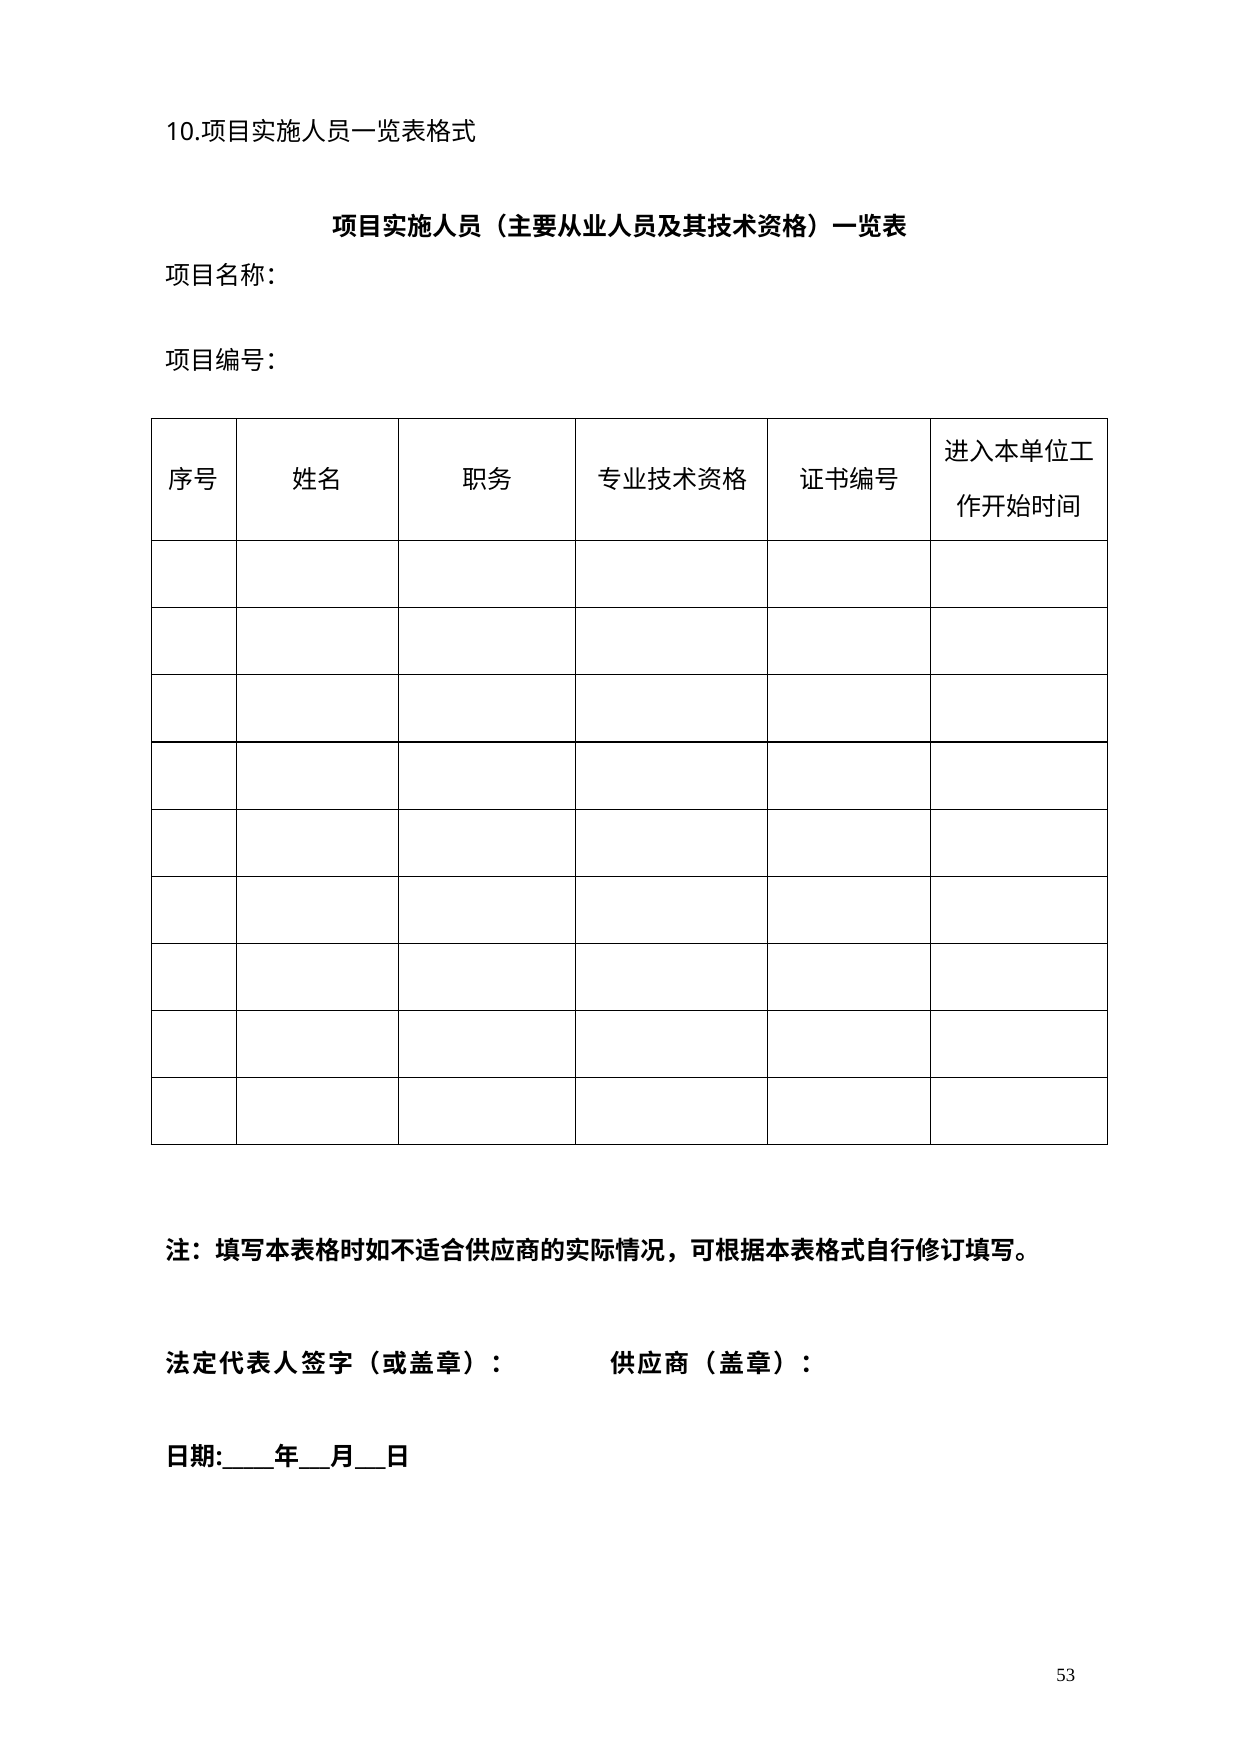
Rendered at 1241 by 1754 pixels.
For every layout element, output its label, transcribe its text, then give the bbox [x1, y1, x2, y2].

table_cell [399, 608, 575, 674]
table_cell [152, 743, 236, 808]
table_cell [152, 675, 236, 741]
table_cell [237, 608, 398, 674]
table_cell [237, 1011, 398, 1077]
table_cell [576, 810, 767, 876]
table_cell [237, 743, 398, 808]
text 日期:_____年___月___日 [165, 1437, 1075, 1473]
text 项目编号： [165, 341, 1075, 377]
table_cell [152, 944, 236, 1010]
table_cell [931, 675, 1107, 741]
table_header 证书编号 [768, 419, 930, 540]
table_cell [152, 541, 236, 607]
table_cell [237, 675, 398, 741]
table_cell [576, 675, 767, 741]
table_cell [768, 810, 930, 876]
table_cell [931, 810, 1107, 876]
table_cell [576, 944, 767, 1010]
text 注：填写本表格时如不适合供应商的实际情况，可根据本表格式自行修订填写。 [165, 1231, 1075, 1267]
table_cell [399, 1078, 575, 1144]
table_cell [152, 810, 236, 876]
table_cell [931, 541, 1107, 607]
table_cell [768, 608, 930, 674]
table_cell [768, 877, 930, 943]
text 项目名称： [165, 256, 1075, 292]
table_cell [576, 541, 767, 607]
table_cell [152, 1078, 236, 1144]
table_cell [931, 1078, 1107, 1144]
table_cell [399, 541, 575, 607]
table_header 序号 [152, 419, 236, 540]
table_cell [399, 877, 575, 943]
table_cell [576, 608, 767, 674]
table_cell [768, 743, 930, 808]
table_cell [237, 877, 398, 943]
text 法定代表人签字（或盖章）： 供应商（盖章）： [165, 1343, 1075, 1379]
table_cell [931, 743, 1107, 808]
text 项目实施人员（主要从业人员及其技术资格）一览表 [165, 207, 1075, 243]
table_cell [931, 608, 1107, 674]
table_cell [152, 608, 236, 674]
table_cell [237, 541, 398, 607]
table_cell [931, 944, 1107, 1010]
table_cell [576, 877, 767, 943]
table_cell [152, 877, 236, 943]
table_cell [399, 944, 575, 1010]
table_cell [152, 1011, 236, 1077]
table_cell [576, 1078, 767, 1144]
text 10.项目实施人员一览表格式 [165, 112, 1075, 148]
table_cell [237, 1078, 398, 1144]
table_cell [399, 1011, 575, 1077]
table_header 职务 [399, 419, 575, 540]
table_cell [768, 944, 930, 1010]
table_cell [768, 1078, 930, 1144]
table_cell [768, 675, 930, 741]
table_header 进入本单位工作开始时间 [931, 419, 1107, 540]
table_cell [576, 1011, 767, 1077]
table_cell [576, 743, 767, 808]
table_header 姓名 [237, 419, 398, 540]
table_cell [931, 877, 1107, 943]
table_cell [399, 675, 575, 741]
table_cell [768, 541, 930, 607]
table_cell [399, 810, 575, 876]
table_header 专业技术资格 [576, 419, 767, 540]
table_cell [237, 810, 398, 876]
table_cell [399, 743, 575, 808]
table_cell [237, 944, 398, 1010]
table_cell [768, 1011, 930, 1077]
table_cell [931, 1011, 1107, 1077]
